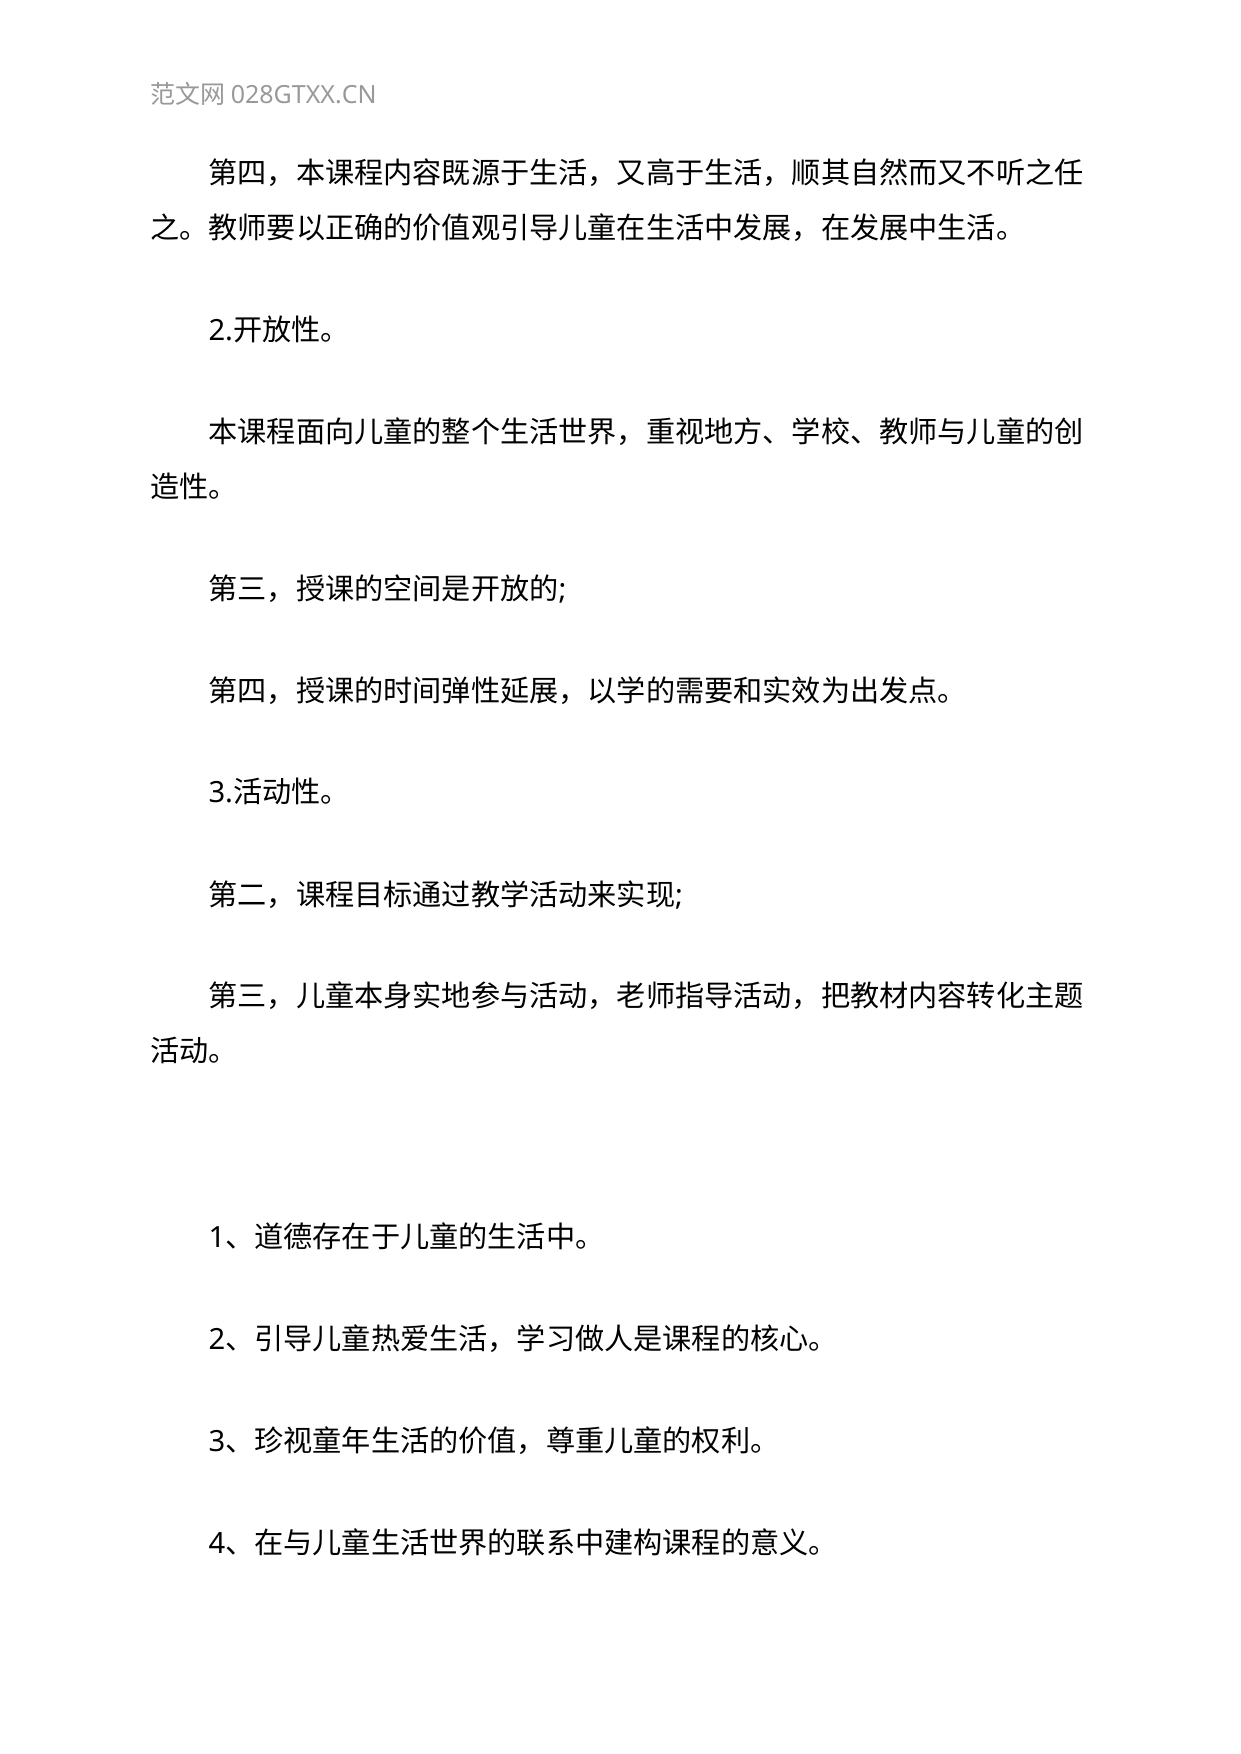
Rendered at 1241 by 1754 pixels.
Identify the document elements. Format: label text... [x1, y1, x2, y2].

text 2、引导儿童热爱生活，学习做人是课程的核心。 [150, 1316, 1090, 1358]
text 1、道德存在于儿童的生活中。 [150, 1214, 1090, 1256]
text 2.开放性。 [150, 307, 1090, 349]
text 第四，本课程内容既源于生活，又高于生活，顺其自然而又不听之任之。教师要以正确的价值观引导儿童在生活中发展，在发展中生活。 [150, 150, 1090, 247]
text 第三，儿童本身实地参与活动，老师指导活动，把教材内容转化主题活动。 [150, 973, 1090, 1070]
text 第二，课程目标通过教学活动来实现; [150, 871, 1090, 913]
text 3、珍视童年生活的价值，尊重儿童的权利。 [150, 1418, 1090, 1460]
text 本课程面向儿童的整个生活世界，重视地方、学校、教师与儿童的创造性。 [150, 409, 1090, 506]
text 3.活动性。 [150, 769, 1090, 811]
text 第四，授课的时间弹性延展，以学的需要和实效为出发点。 [150, 667, 1090, 709]
text 第三，授课的空间是开放的; [150, 565, 1090, 608]
text 4、在与儿童生活世界的联系中建构课程的意义。 [150, 1520, 1090, 1562]
